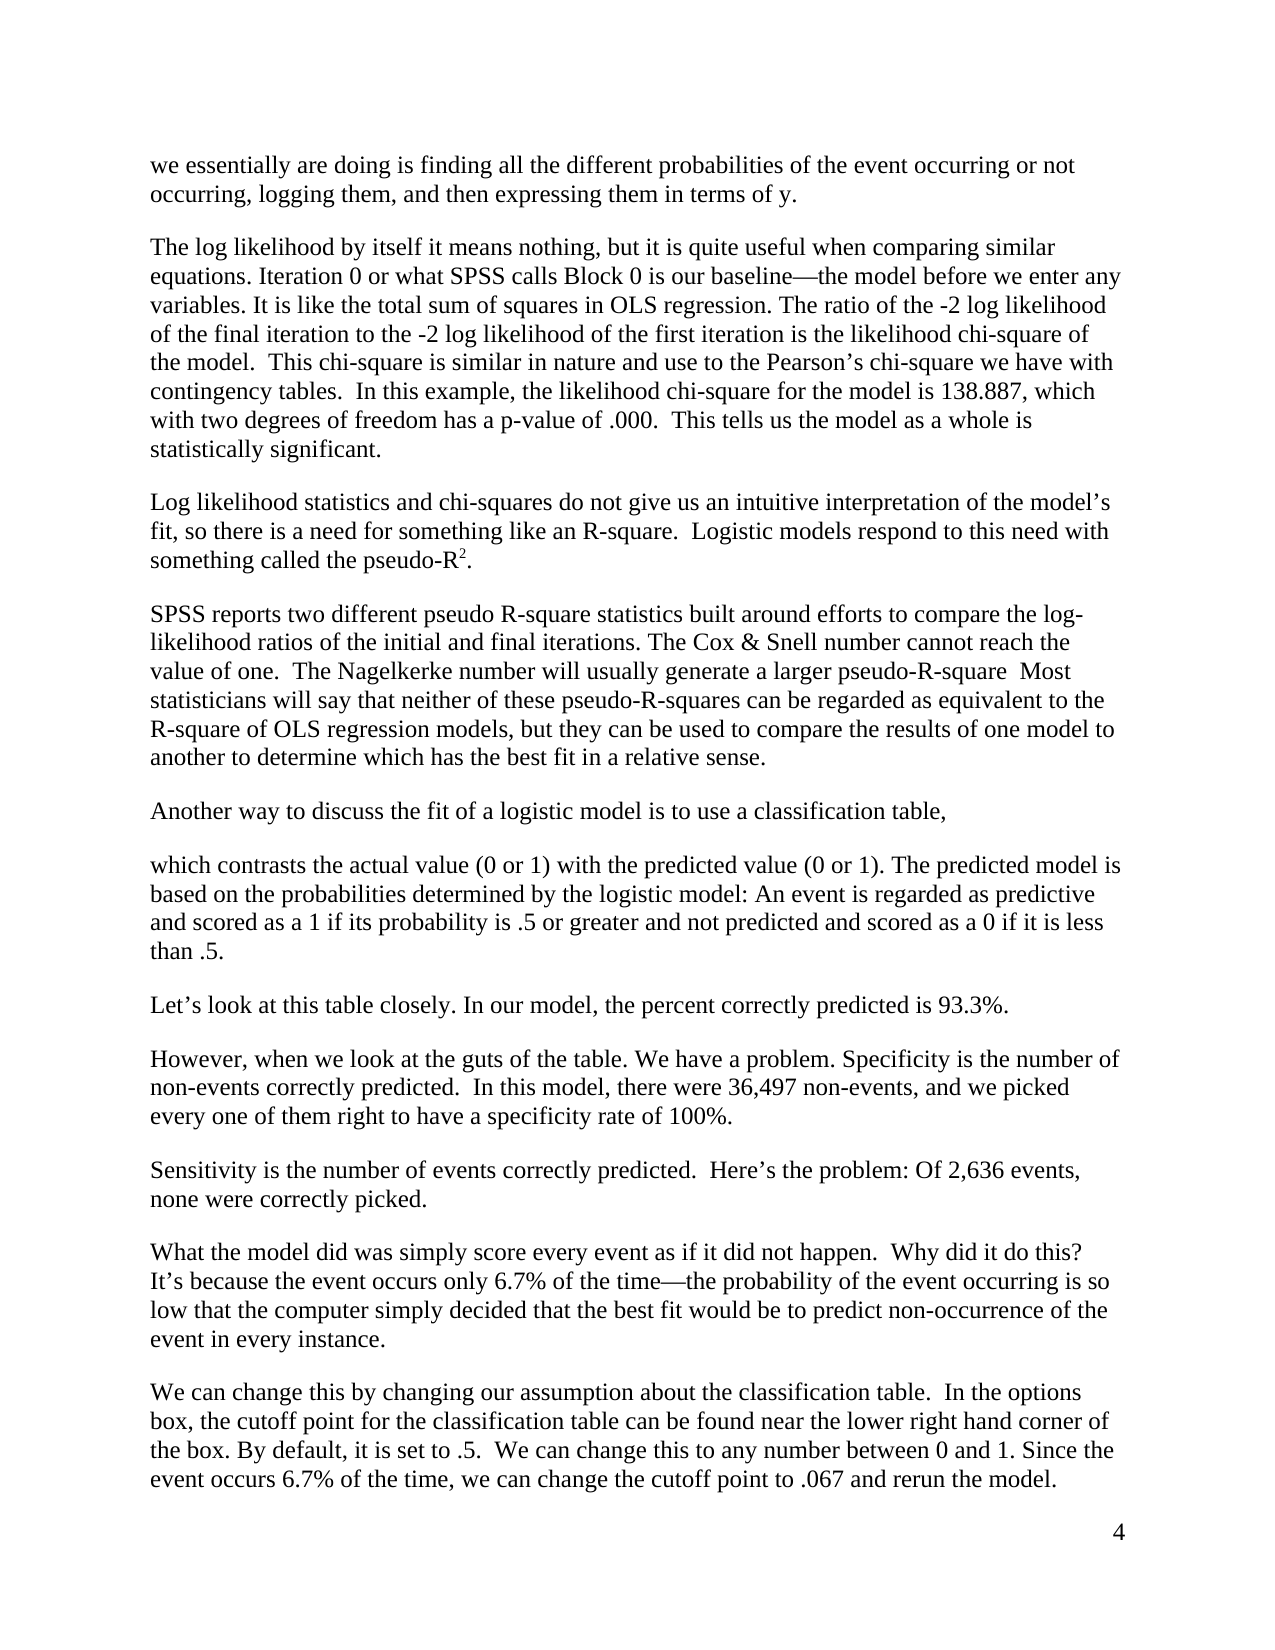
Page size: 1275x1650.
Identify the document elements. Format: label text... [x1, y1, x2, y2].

text What the model did was simply score every event as if it did not happen. Why did it do this? It’s because the event occurs only 6.7% of the time—the probability of the event occurring is so low that the computer simply decided that the best fit would be to predict non-occurrence of the event in every instance. [150, 1237, 1125, 1352]
subtitle Another way to discuss the fit of a logistic model is to use a classification table, [150, 796, 1125, 825]
text The log likelihood by itself it means nothing, but it is quite useful when comparing similar equations. Iteration 0 or what SPSS calls Block 0 is our baseline—the model before we enter any variables. It is like the total sum of squares in OLS regression. The ratio of the -2 log likelihood of the final iteration to the -2 log likelihood of the first iteration is the likelihood chi-square of the model. This chi-square is similar in nature and use to the Pearson’s chi-square we have with contingency tables. In this example, the likelihood chi-square for the model is 138.887, which with two degrees of freedom has a p-value of .000. This tells us the model as a whole is statistically significant. [150, 232, 1125, 462]
text Let’s look at this table closely. In our model, the percent correctly predicted is 93.3%. [150, 990, 1125, 1019]
text which contrasts the actual value (0 or 1) with the predicted value (0 or 1). The predicted model is based on the probabilities determined by the logistic model: An event is regarded as predictive and scored as a 1 if its probability is .5 or greater and not predicted and scored as a 0 if it is less than .5. [150, 850, 1125, 965]
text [150, 150, 1125, 207]
text Sensitivity is the number of events correctly predicted. Here’s the problem: Of 2,636 events, none were correctly picked. [150, 1155, 1125, 1212]
text However, when we look at the guts of the table. We have a problem. Specificity is the number of non-events correctly predicted. In this model, there were 36,497 non-events, and we picked every one of them right to have a specificity rate of 100%. [150, 1044, 1125, 1130]
text Log likelihood statistics and chi-squares do not give us an intuitive interpretation of the model’s fit, so there is a need for something like an R-square. Logistic models respond to this need with something called the pseudo-R2. [150, 487, 1125, 574]
text SPSS reports two different pseudo R-square statistics built around efforts to compare the log-likelihood ratios of the initial and final iterations. The Cox & Snell number cannot reach the value of one. The Nagelkerke number will usually generate a larger pseudo-R-square Most statisticians will say that neither of these pseudo-R-squares can be regarded as equivalent to the R-square of OLS regression models, but they can be used to compare the results of one model to another to determine which has the best fit in a relative sense. [150, 599, 1125, 771]
text We can change this by changing our assumption about the classification table. In the options box, the cutoff point for the classification table can be found near the lower right hand corner of the box. By default, it is set to .5. We can change this to any number between 0 and 1. Since the event occurs 6.7% of the time, we can change the cutoff point to .067 and rerun the model. [150, 1377, 1125, 1492]
